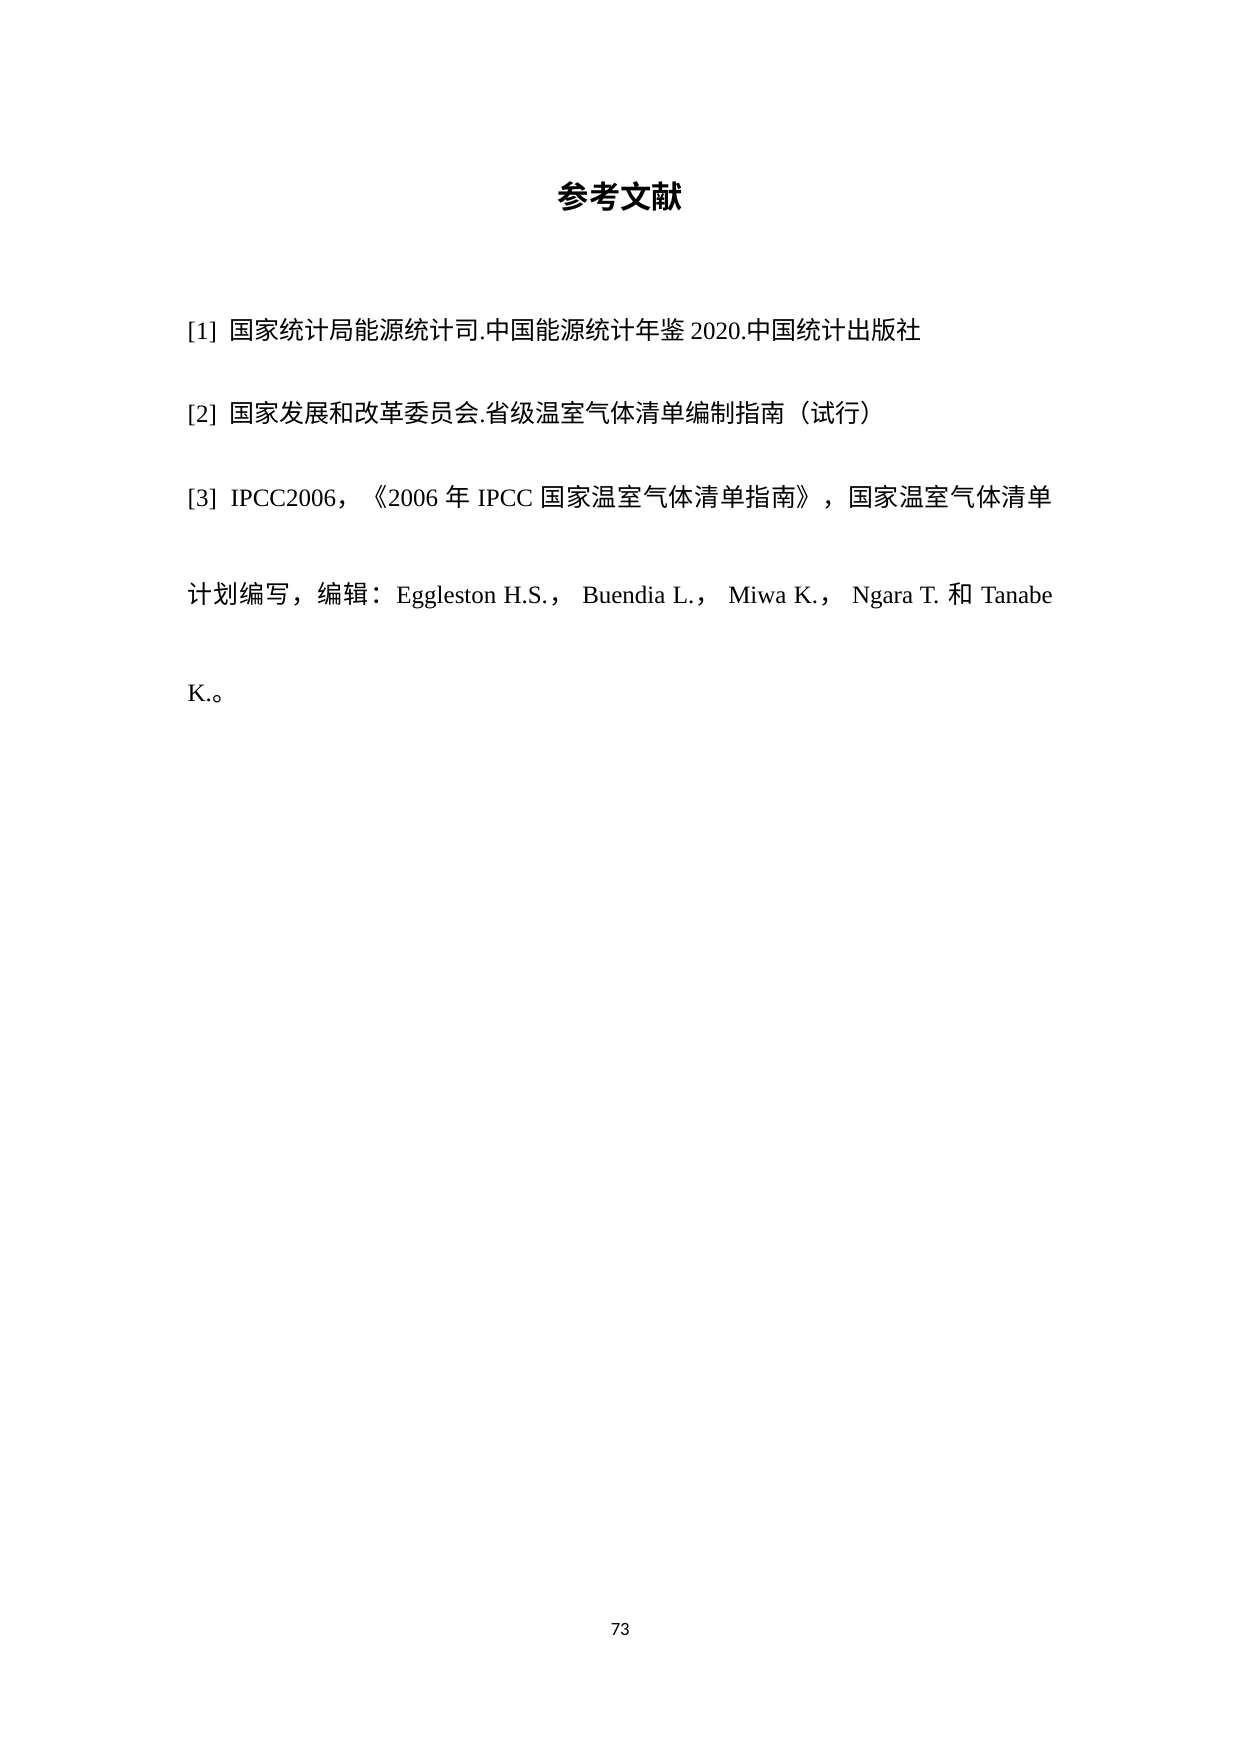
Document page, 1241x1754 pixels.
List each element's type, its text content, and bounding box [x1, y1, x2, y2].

text [1] 国家统计局能源统计司.中国能源统计年鉴2020.中国统计出版社 [187, 296, 1053, 361]
text [2] 国家发展和改革委员会.省级温室气体清单编制指南（试行） [187, 379, 1053, 444]
text 参考文献 [187, 162, 1053, 227]
text [3] IPCC2006，《2006 年 IPCC 国家温室气体清单指南》，国家温室气体清单计划编写，编辑：Eggleston H.S.， Buendia L.， Miwa K.， Ngara T. 和 Tanabe K.。 [187, 463, 1053, 723]
